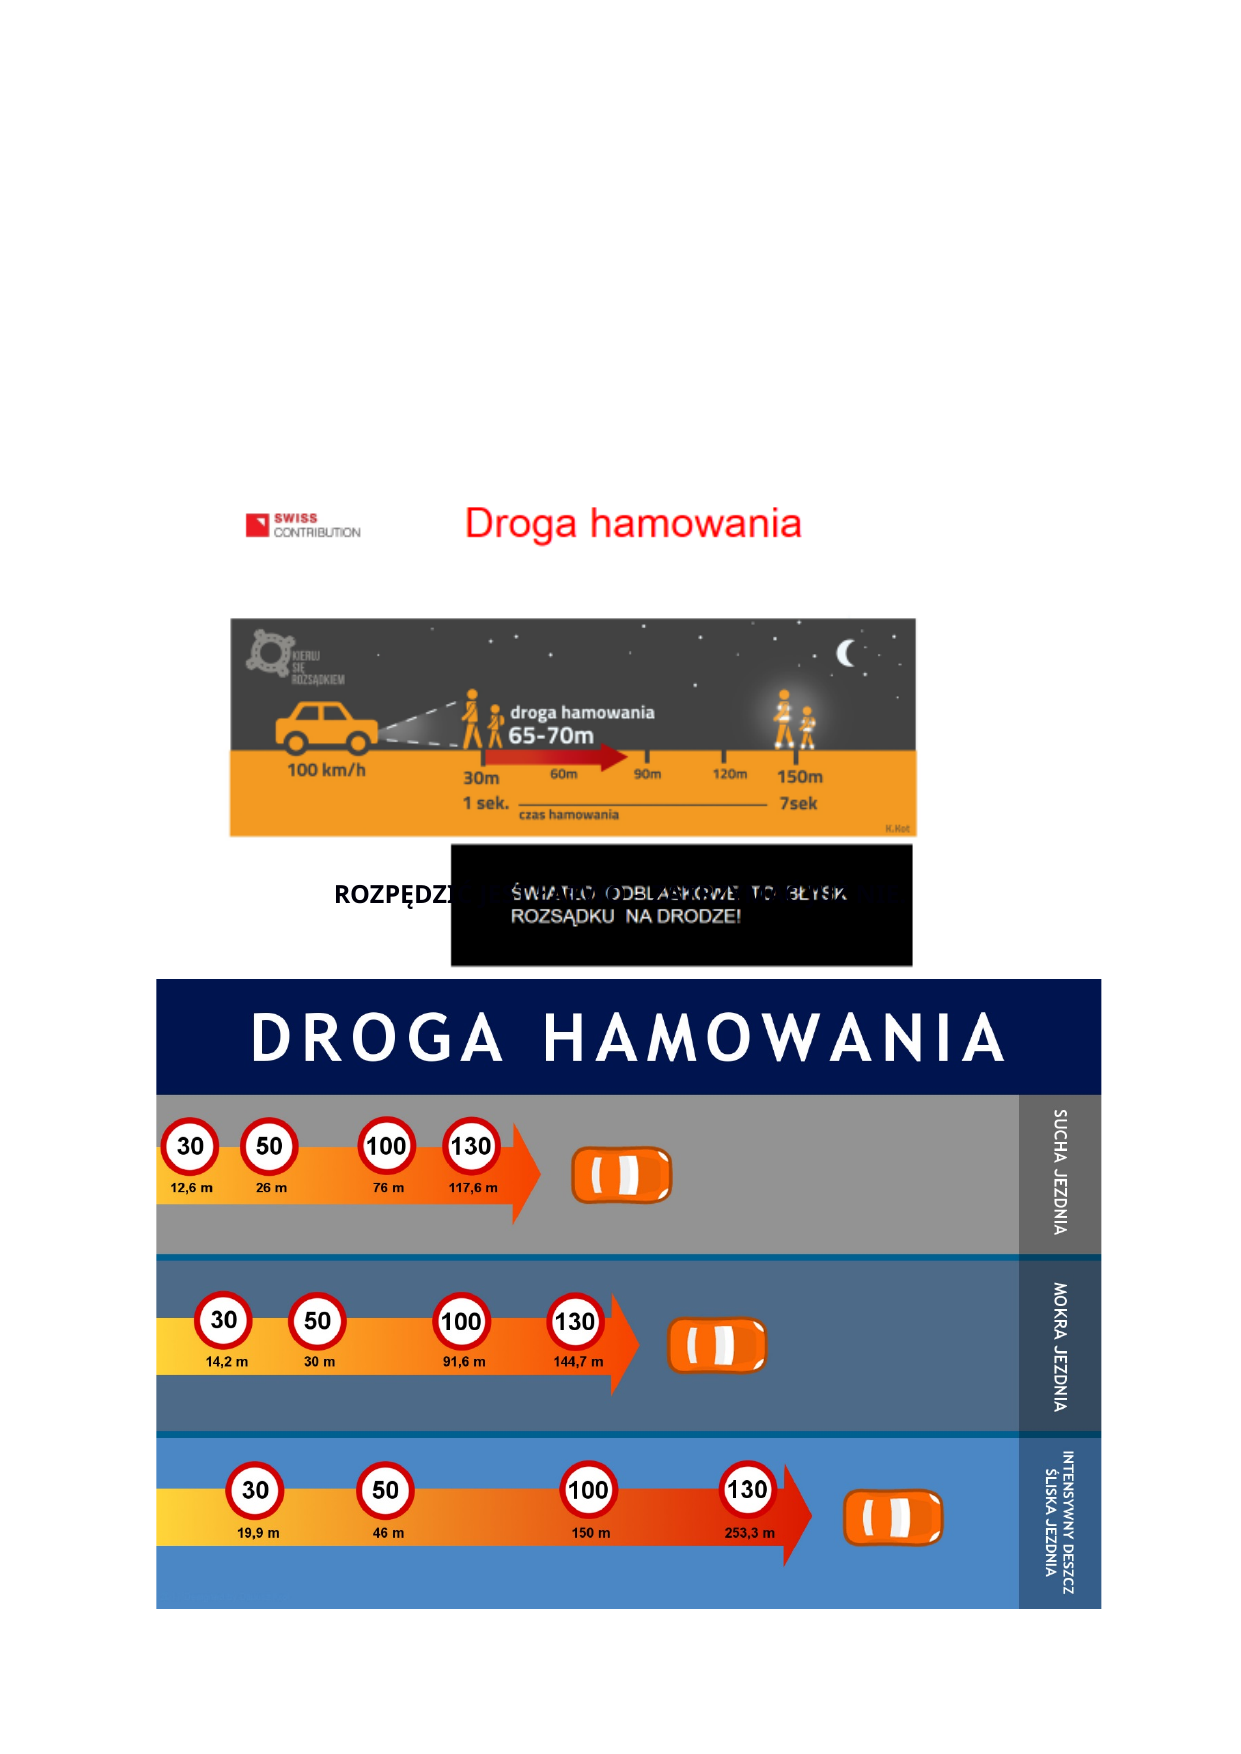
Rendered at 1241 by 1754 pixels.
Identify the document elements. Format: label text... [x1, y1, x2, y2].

picture [201, 481, 952, 877]
picture [156, 911, 1102, 1254]
text ROZPĘDZIĆ JEST ŁATWO – ZATRZYMAĆ JUŻ NIE. [148, 877, 1093, 911]
picture [156, 1261, 1102, 1431]
picture [156, 1438, 1102, 1609]
